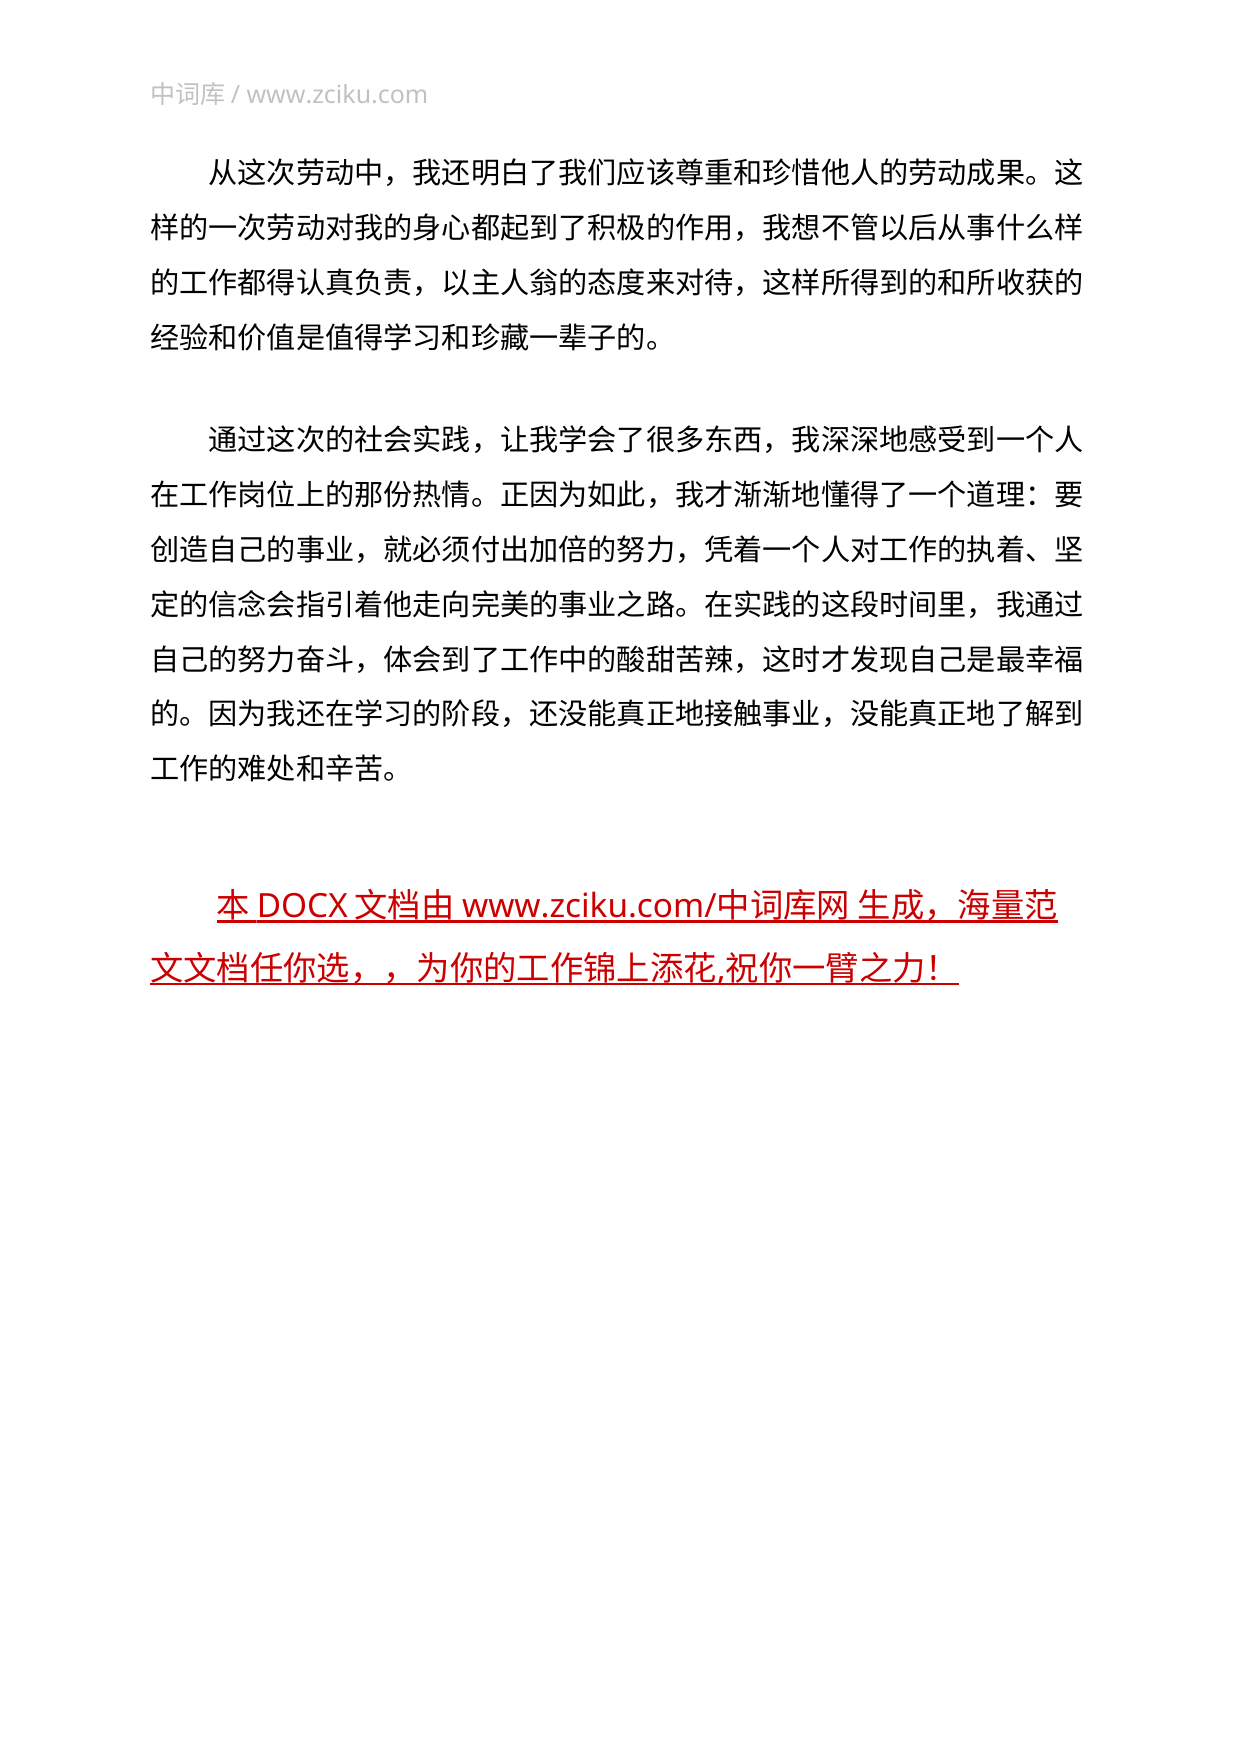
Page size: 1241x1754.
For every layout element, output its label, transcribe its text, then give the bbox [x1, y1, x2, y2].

text 从这次劳动中，我还明白了我们应该尊重和珍惜他人的劳动成果。这样的一次劳动对我的身心都起到了积极的作用，我想不管以后从事什么样的工作都得认真负责，以主人翁的态度来对待，这样所得到的和所收获的经验和价值是值得学习和珍藏一辈子的。 [150, 150, 1090, 357]
text 通过这次的社会实践，让我学会了很多东西，我深深地感受到一个人在工作岗位上的那份热情。正因为如此，我才渐渐地懂得了一个道理：要创造自己的事业，就必须付出加倍的努力，凭着一个人对工作的执着、坚定的信念会指引着他走向完美的事业之路。在实践的这段时间里，我通过自己的努力奋斗，体会到了工作中的酸甜苦辣，这时才发现自己是最幸福的。因为我还在学习的阶段，还没能真正地接触事业，没能真正地了解到工作的难处和辛苦。 [150, 416, 1090, 788]
text 本DOCX文档由 www.zciku.com/中词库网 生成，海量范文文档任你选，，为你的工作锦上添花,祝你一臂之力！ [150, 879, 1090, 990]
